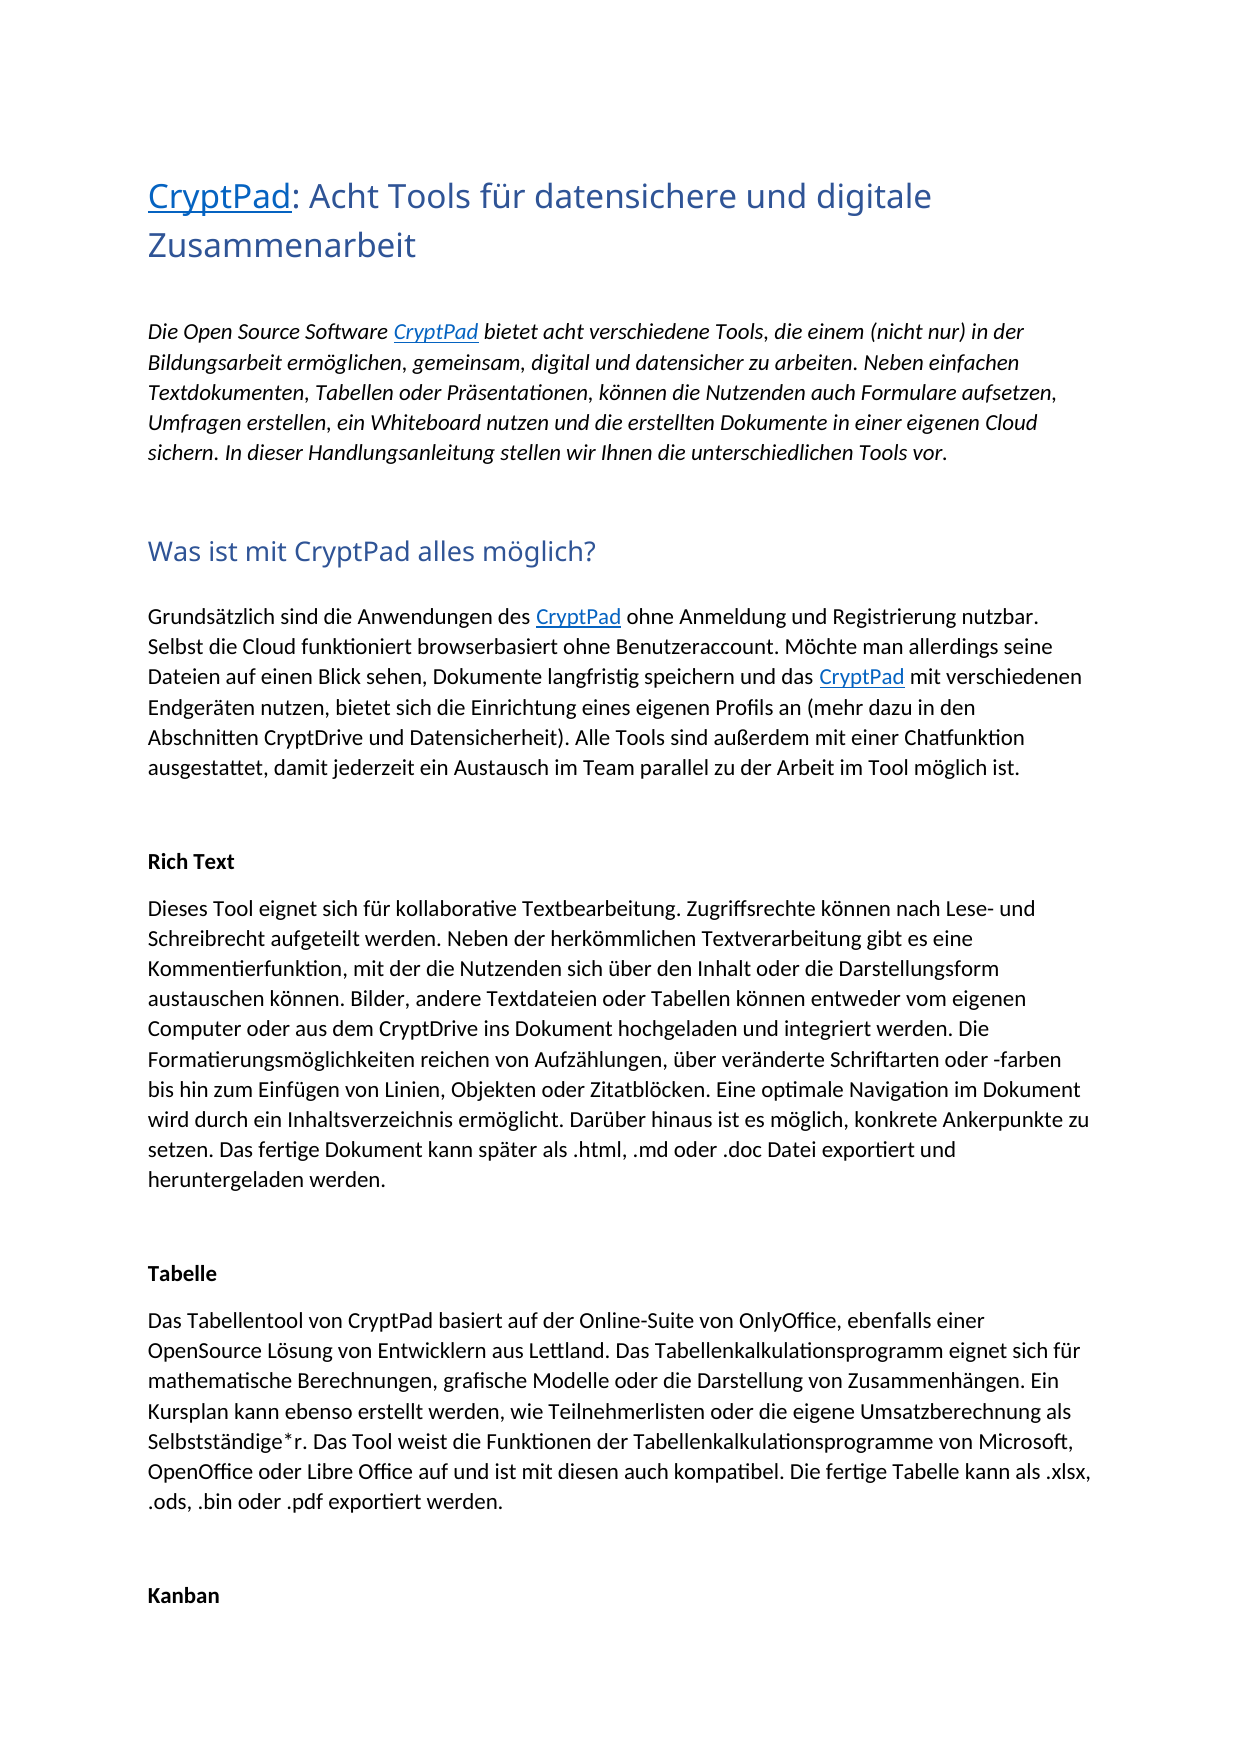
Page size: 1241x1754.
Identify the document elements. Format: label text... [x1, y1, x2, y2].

text Das Tabellentool von CryptPad basiert auf der Online-Suite von OnlyOffice, ebenfalls einer OpenSource Lösung von Entwicklern aus Lettland. Das Tabellenkalkulationsprogramm eignet sich für mathematische Berechnungen, grafische Modelle oder die Darstellung von Zusammenhängen. Ein Kursplan kann ebenso erstellt werden, wie Teilnehmerlisten oder die eigene Umsatzberechnung als Selbstständige*r. Das Tool weist die Funktionen der Tabellenkalkulationsprogramme von Microsoft, OpenOffice oder Libre Office auf und ist mit diesen auch kompatibel. Die fertige Tabelle kann als .xlsx, .ods, .bin oder .pdf exportiert werden. [148, 1306, 1093, 1515]
text Dieses Tool eignet sich für kollaborative Textbearbeitung. Zugriffsrechte können nach Lese- und Schreibrecht aufgeteilt werden. Neben der herkömmlichen Textverarbeitung gibt es eine Kommentierfunktion, mit der die Nutzenden sich über den Inhalt oder die Darstellungsform austauschen können. Bilder, andere Textdateien oder Tabellen können entweder vom eigenen Computer oder aus dem CryptDrive ins Dokument hochgeladen und integriert werden. Die Formatierungsmöglichkeiten reichen von Aufzählungen, über veränderte Schriftarten oder -farben bis hin zum Einfügen von Linien, Objekten oder Zitatblöcken. Eine optimale Navigation im Dokument wird durch ein Inhaltsverzeichnis ermöglicht. Darüber hinaus ist es möglich, konkrete Ankerpunkte zu setzen. Das fertige Dokument kann später als .html, .md oder .doc Datei exportiert und heruntergeladen werden. [148, 894, 1093, 1193]
text Tabelle [148, 1259, 1093, 1287]
text Grundsätzlich sind die Anwendungen des CryptPad ohne Anmeldung und Registrierung nutzbar. Selbst die Cloud funktioniert browserbasiert ohne Benutzeraccount. Möchte man allerdings seine Dateien auf einen Blick sehen, Dokumente langfristig speichern und das CryptPad mit verschiedenen Endgeräten nutzen, bietet sich die Einrichtung eines eigenen Profils an (mehr dazu in den Abschnitten CryptDrive und Datensicherheit). Alle Tools sind außerdem mit einer Chatfunktion ausgestattet, damit jederzeit ein Austausch im Team parallel zu der Arbeit im Tool möglich ist. [148, 572, 1093, 781]
text Die Open Source Software CryptPad bietet acht verschiedene Tools, die einem (nicht nur) in der Bildungsarbeit ermöglichen, gemeinsam, digital und datensicher zu arbeiten. Neben einfachen Textdokumenten, Tabellen oder Präsentationen, können die Nutzenden auch Formulare aufsetzen, Umfragen erstellen, ein Whiteboard nutzen und die erstellten Dokumente in einer eigenen Cloud sichern. In dieser Handlungsanleitung stellen wir Ihnen die unterschiedlichen Tools vor. [148, 317, 1093, 466]
text Kanban [148, 1581, 1093, 1609]
subtitle CryptPad: Acht Tools für datensichere und digitale Zusammenarbeit [148, 173, 1093, 267]
text Rich Text [148, 847, 1093, 875]
subtitle Was ist mit CryptPad alles möglich? [148, 532, 1093, 569]
